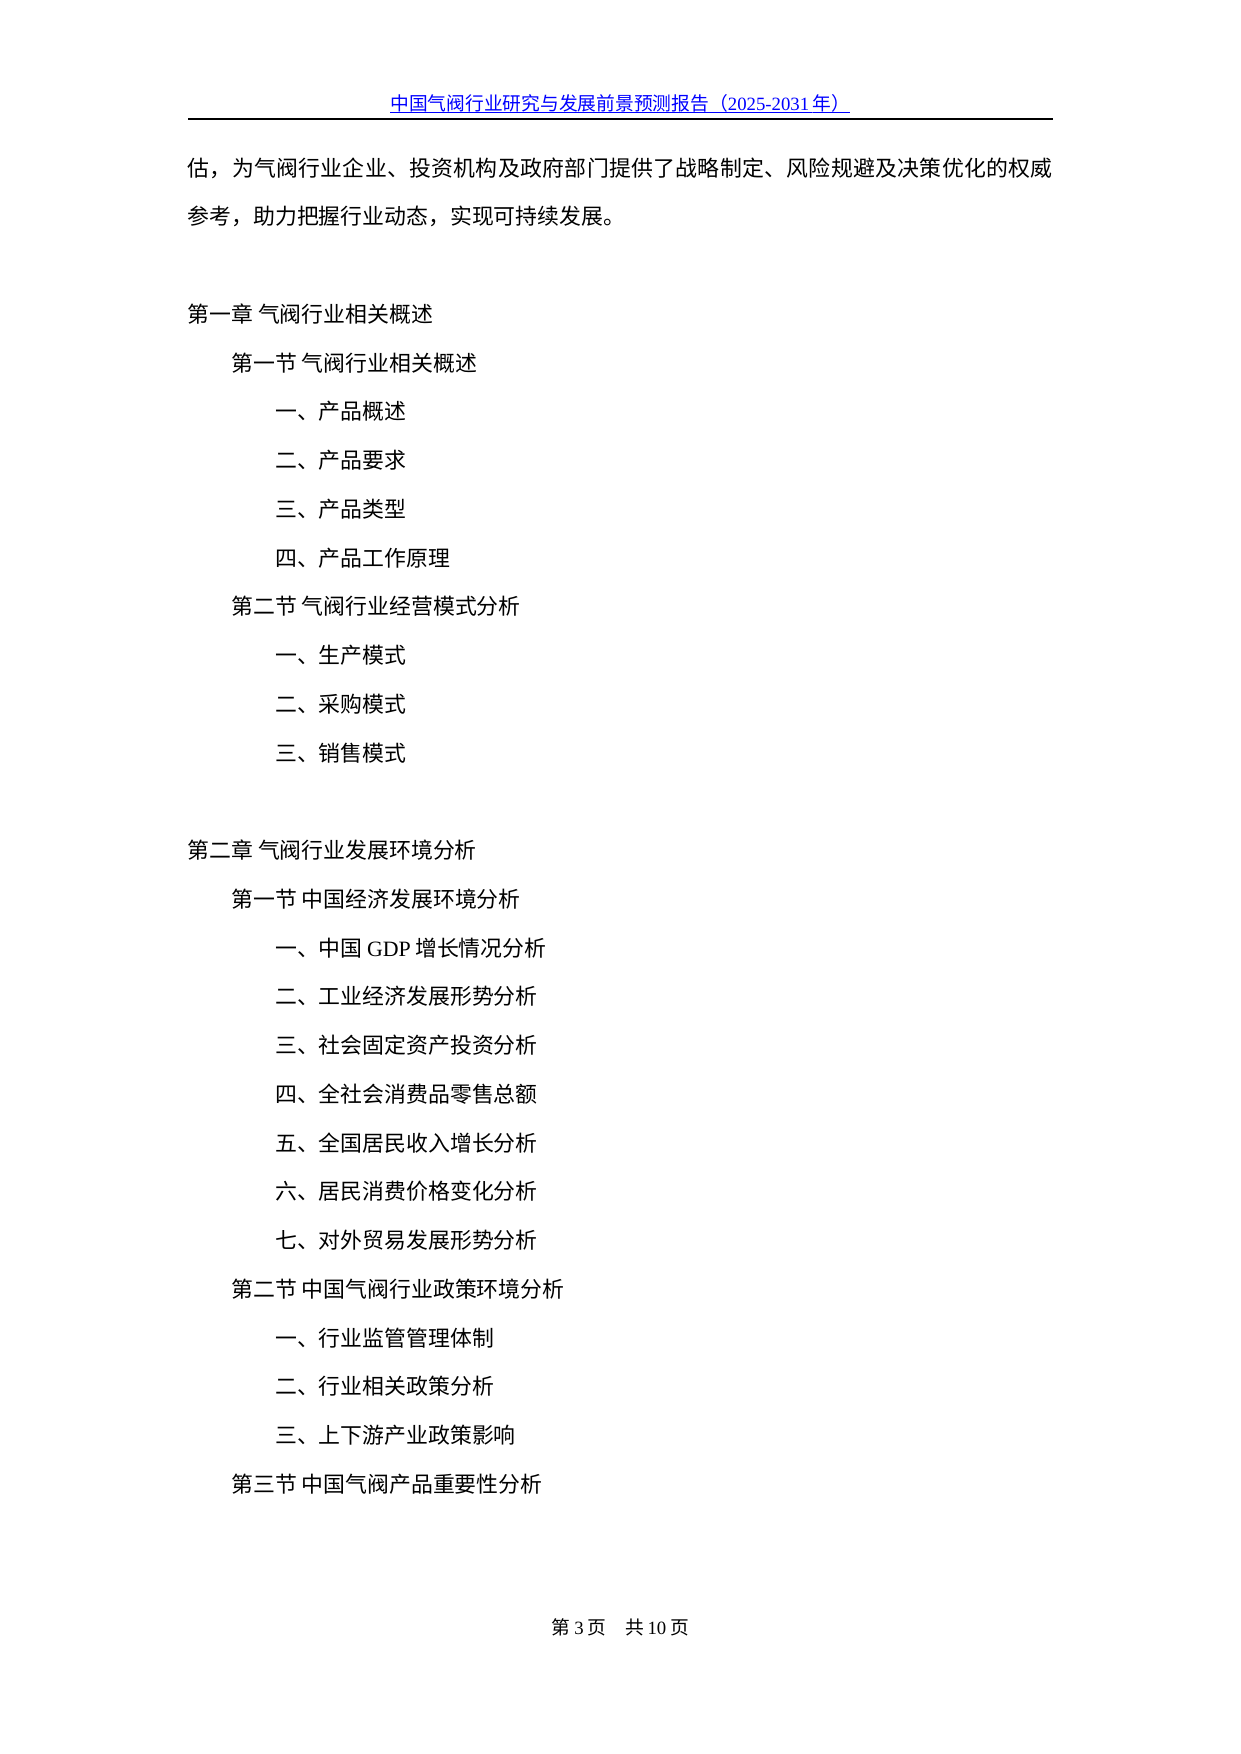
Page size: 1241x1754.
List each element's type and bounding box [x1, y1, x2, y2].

text [187, 150, 1053, 1499]
